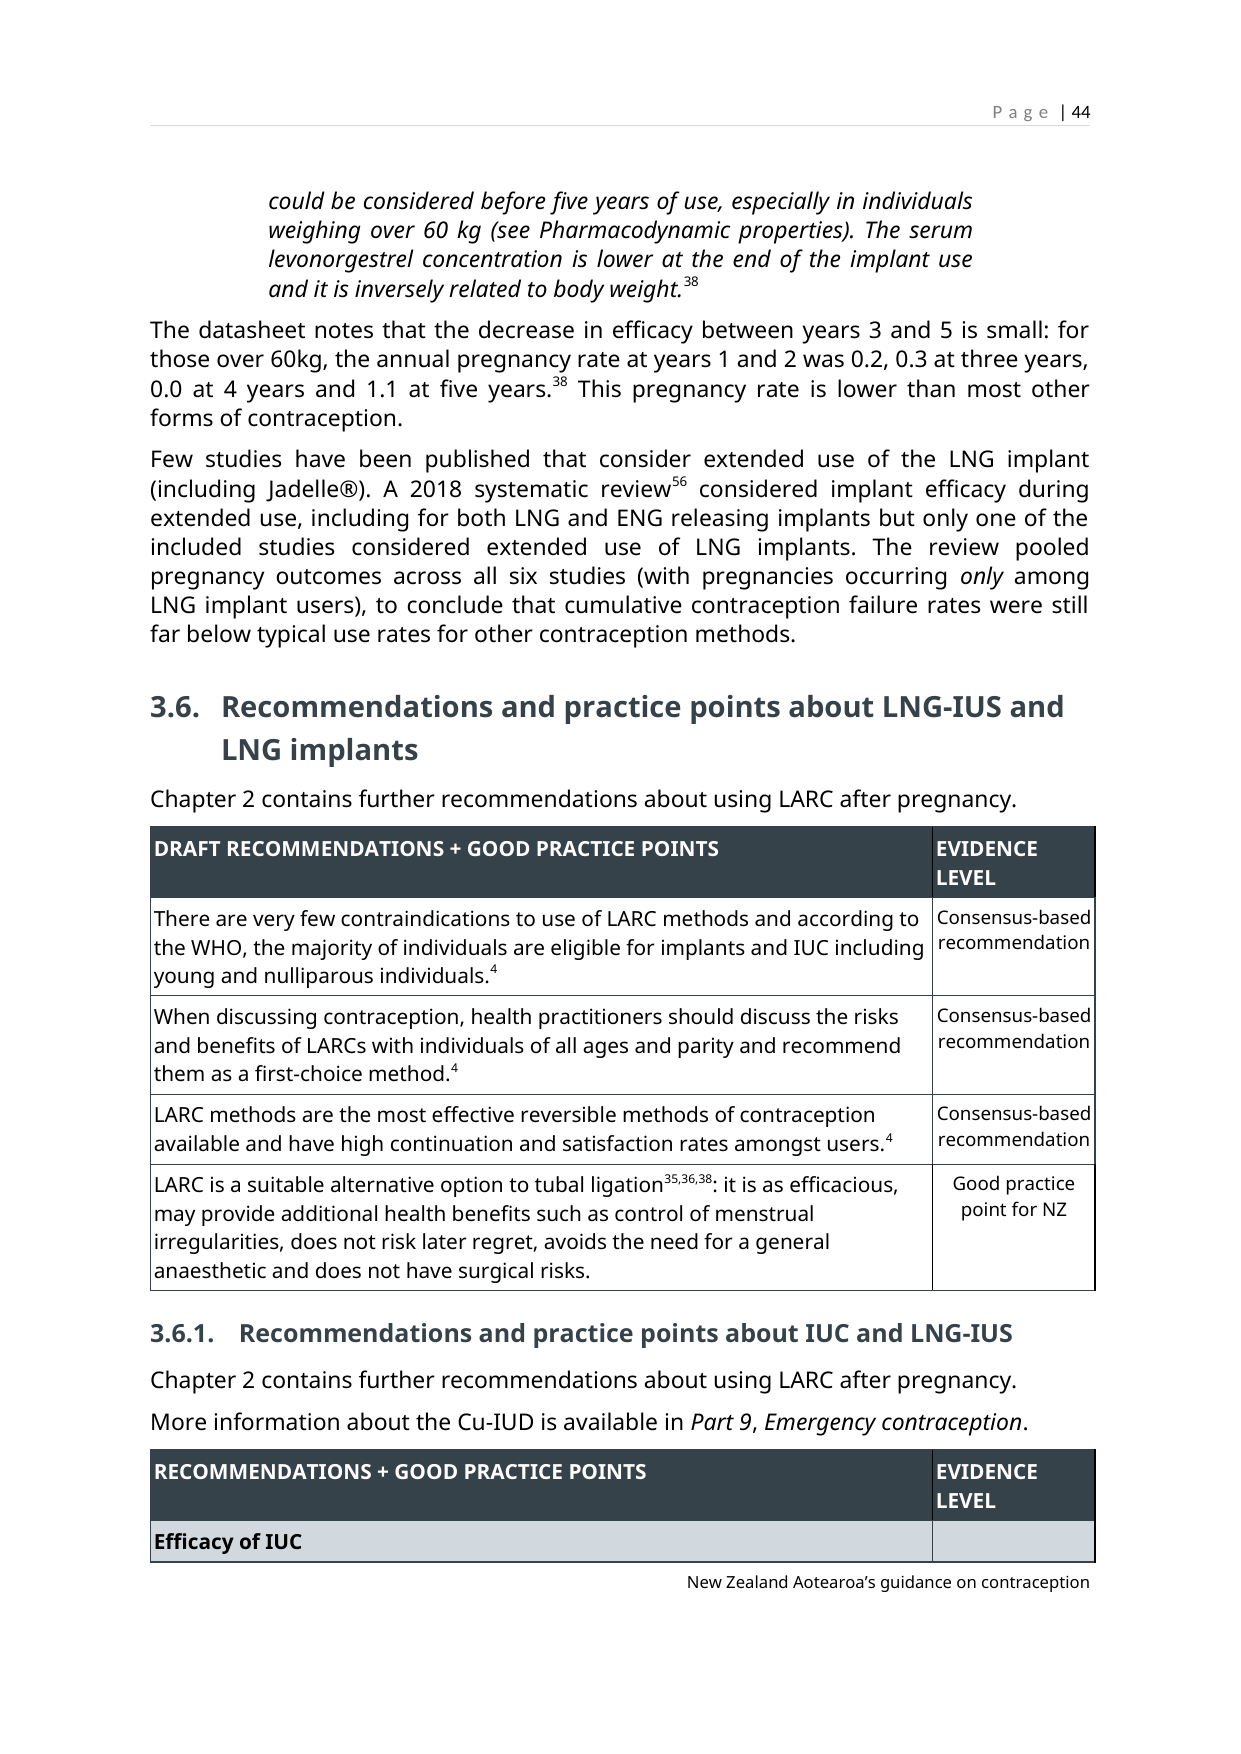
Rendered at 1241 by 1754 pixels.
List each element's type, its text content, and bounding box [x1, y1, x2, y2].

text The datasheet notes that the decrease in efficacy between years 3 and 5 is small: for those over 60kg, the annual pregnancy rate at years 1 and 2 was 0.2, 0.3 at three years, 0.0 at 4 years and 1.1 at five years.38 This pregnancy rate is lower than most other forms of contraception. [150, 315, 1090, 432]
table_header DRAFT RECOMMENDATIONS + GOOD PRACTICE POINTS [151, 827, 932, 897]
table_header EVIDENCE LEVEL [933, 827, 1094, 897]
table_cell There are very few contraindications to use of LARC methods and according to the WHO, the majority of individuals are eligible for implants and IUC including young and nulliparous individuals.4 [151, 898, 932, 995]
text More information about the Cu-IUD is available in Part 9, Emergency contraception. [150, 1407, 1090, 1436]
table_cell When discussing contraception, health practitioners should discuss the risks and benefits of LARCs with individuals of all ages and parity and recommend them as a first-choice method.4 [151, 996, 932, 1094]
table_cell [933, 1521, 1094, 1561]
text Few studies have been published that consider extended use of the LNG implant (including Jadelle®). A 2018 systematic review56 considered implant efficacy during extended use, including for both LNG and ENG releasing implants but only one of the included studies considered extended use of LNG implants. The review pooled pregnancy outcomes across all six studies (with pregnancies occurring only among LNG implant users), to conclude that cumulative contraception failure rates were still far below typical use rates for other contraception methods. [150, 444, 1090, 649]
table_cell Consensus-based recommendation [933, 996, 1094, 1094]
table_header RECOMMENDATIONS + GOOD PRACTICE POINTS [151, 1450, 932, 1520]
table_header EVIDENCE LEVEL [933, 1450, 1094, 1520]
table_cell Consensus-based recommendation [933, 1095, 1094, 1163]
table_cell Consensus-based recommendation [933, 898, 1094, 995]
text Chapter 2 contains further recommendations about using LARC after pregnancy. [150, 784, 1090, 813]
table_cell Good practice point for NZ [933, 1165, 1094, 1290]
table_cell LARC methods are the most effective reversible methods of contraception available and have high continuation and satisfaction rates amongst users.4 [151, 1095, 932, 1163]
subtitle Recommendations and practice points about IUC and LNG-IUS [150, 1316, 1090, 1350]
table_cell Efficacy of IUC [151, 1521, 932, 1561]
subtitle Recommendations and practice points about LNG-IUS and LNG implants [150, 686, 1090, 769]
text Chapter 2 contains further recommendations about using LARC after pregnancy. [150, 1365, 1090, 1394]
table_cell LARC is a suitable alternative option to tubal ligation35,36,38: it is as efficacious, may provide additional health benefits such as control of menstrual irregularities, does not risk later regret, avoids the need for a general anaesthetic and does not have surgical risks. [151, 1165, 932, 1290]
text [268, 186, 977, 303]
